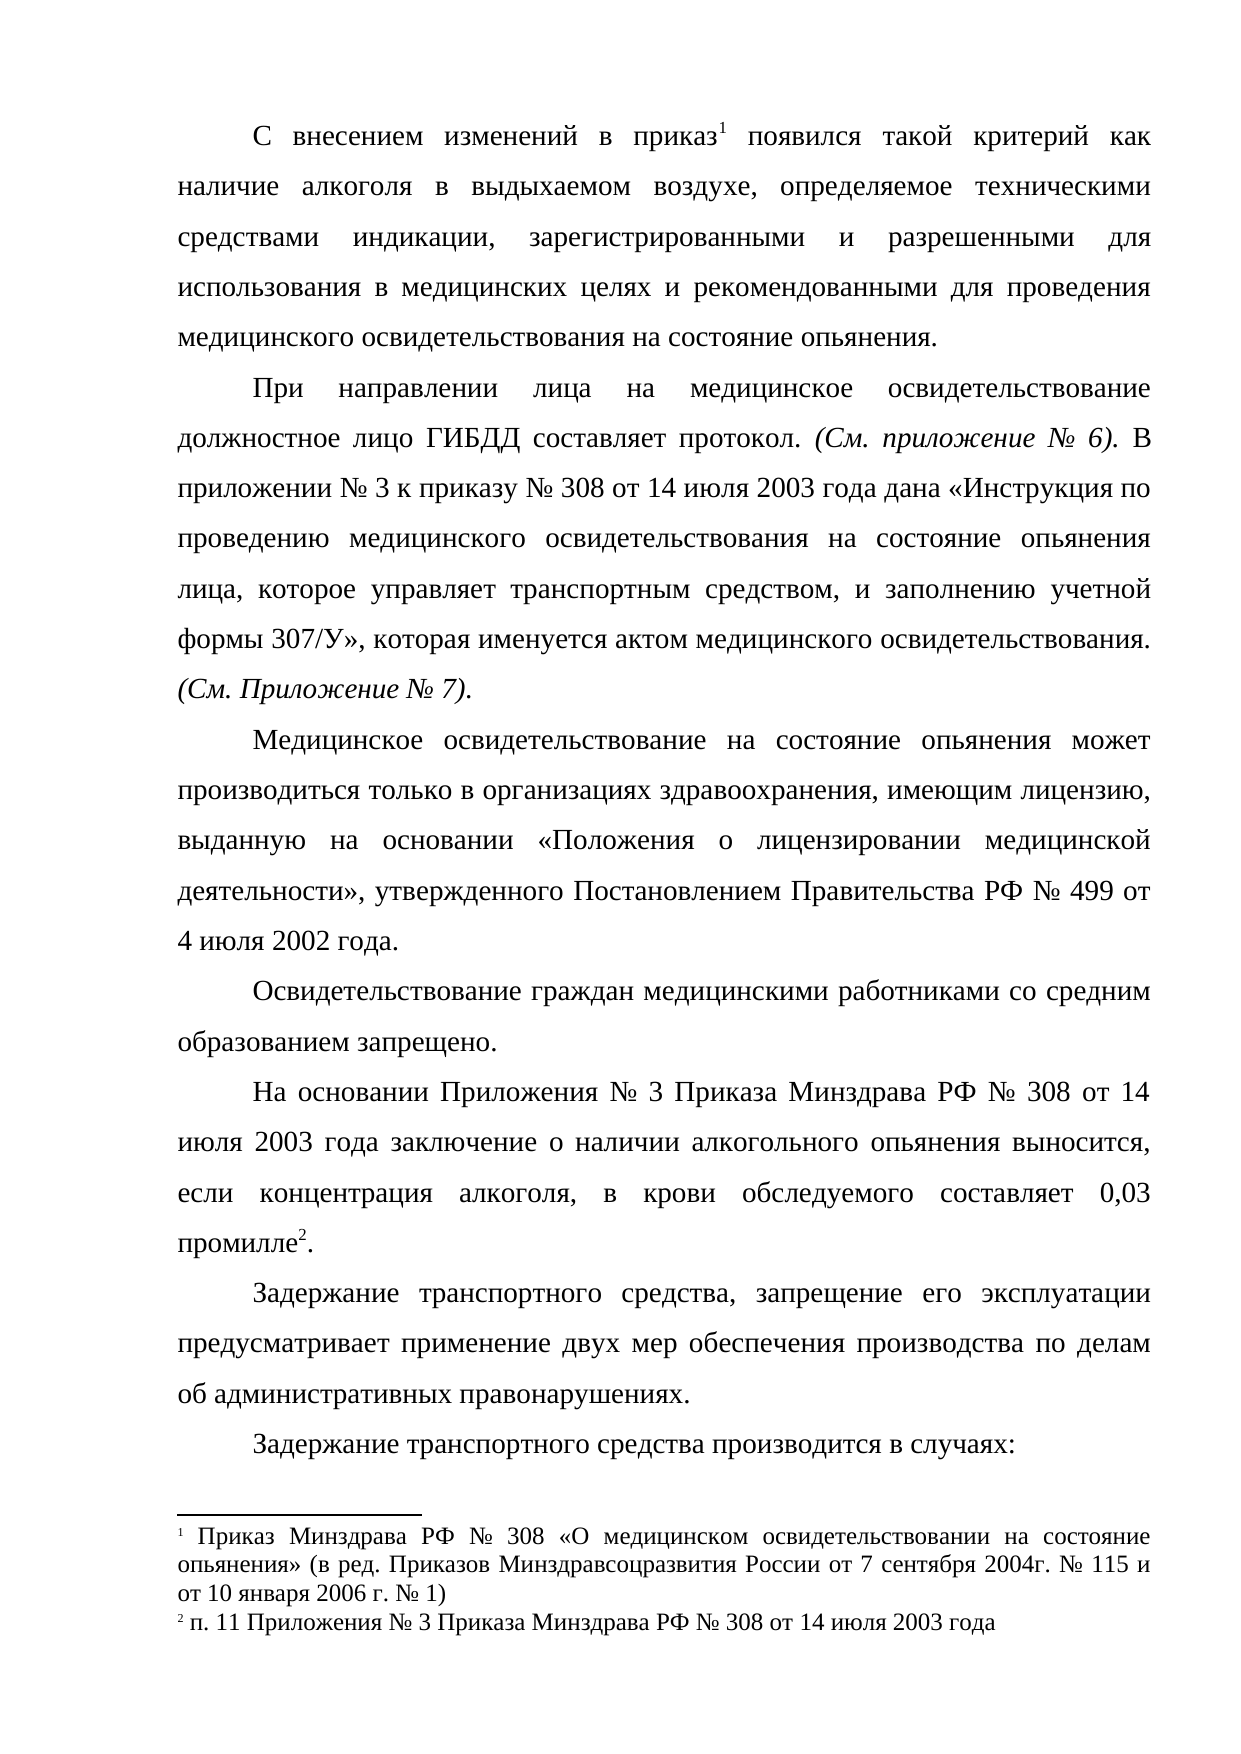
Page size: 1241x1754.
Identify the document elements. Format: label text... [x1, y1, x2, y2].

text На основании Приложения № 3 Приказа Минздрава РФ № 308 от 14 июля 2003 года заключение о наличии алкогольного опьянения выносится, если концентрация алкоголя, в крови обследуемого составляет 0,03 промилле. [177, 1074, 1152, 1258]
text Медицинское освидетельствование на состояние опьянения может производиться только в организациях здравоохранения, имеющим лицензию, выданную на основании «Положения о лицензировании медицинской деятельности», утвержденного Постановлением Правительства РФ № 499 от 4 июля 2002 года. [177, 722, 1152, 957]
text Задержание транспортного средства производится в случаях: [177, 1426, 1152, 1460]
text Освидетельствование граждан медицинскими работниками со средним образованием запрещено. [177, 973, 1152, 1057]
text При направлении лица на медицинское освидетельствование должностное лицо ГИБДД составляет протокол. (См. приложение № 6). В приложении № 3 к приказу № 308 от 14 июля 2003 года дана «Инструкция по проведению медицинского освидетельствования на состояние опьянения лица, которое управляет транспортным средством, и заполнению учетной формы 307/У», которая именуется актом медицинского освидетельствования. (См. Приложение № 7). [177, 370, 1152, 705]
text С внесением изменений в приказ появился такой критерий как наличие алкоголя в выдыхаемом воздухе, определяемое техническими средствами индикации, зарегистрированными и разрешенными для использования в медицинских целях и рекомендованными для проведения медицинского освидетельствования на состояние опьянения. [177, 118, 1152, 353]
text Задержание транспортного средства, запрещение его эксплуатации предусматривает применение двух мер обеспечения производства по делам об административных правонарушениях. [177, 1275, 1152, 1409]
